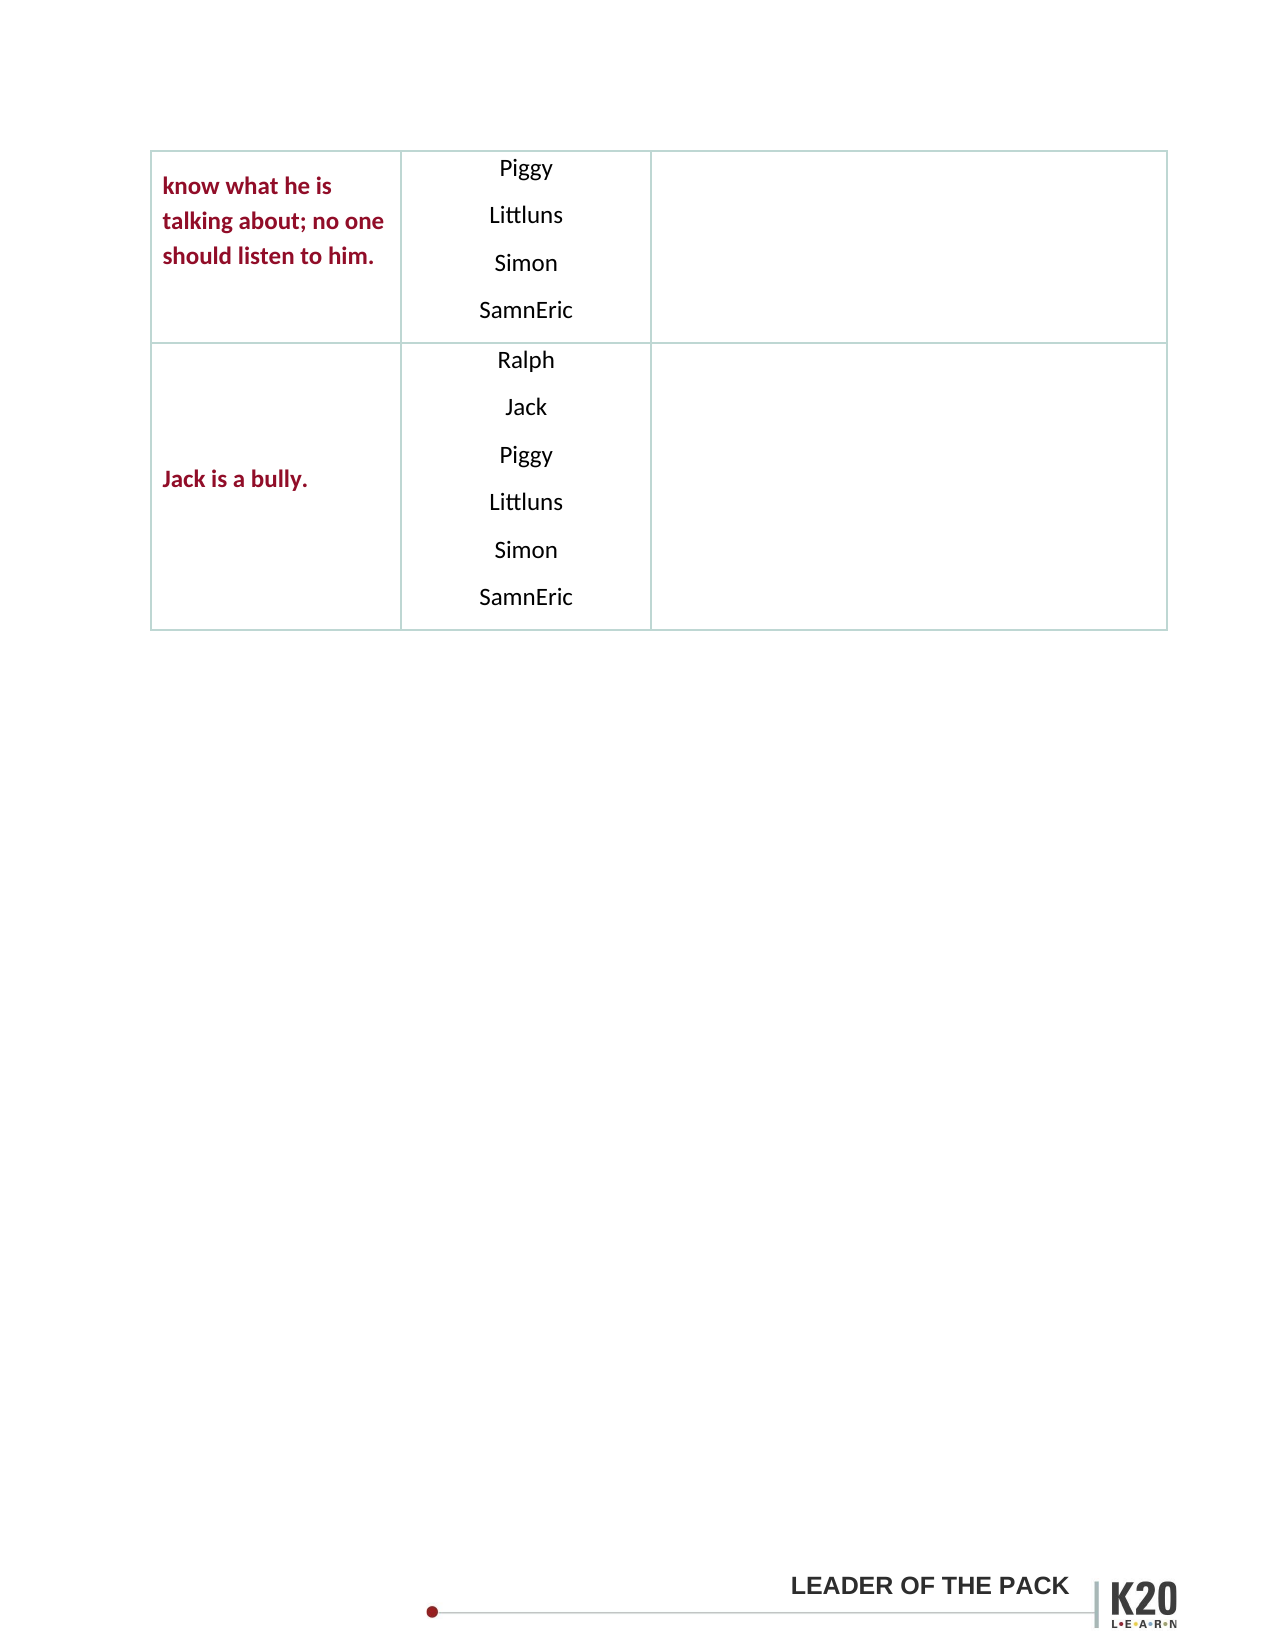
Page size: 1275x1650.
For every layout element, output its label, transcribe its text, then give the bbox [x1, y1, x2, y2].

picture [962, 1578, 970, 1584]
picture [880, 1580, 888, 1585]
picture [845, 1580, 853, 1591]
table_cell [652, 344, 1166, 629]
picture [426, 1578, 1177, 1631]
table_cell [402, 344, 650, 629]
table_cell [402, 152, 650, 342]
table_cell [152, 152, 400, 342]
picture [905, 1579, 915, 1591]
table_cell [652, 152, 1166, 342]
table_cell Jack is a bully. [152, 344, 400, 629]
